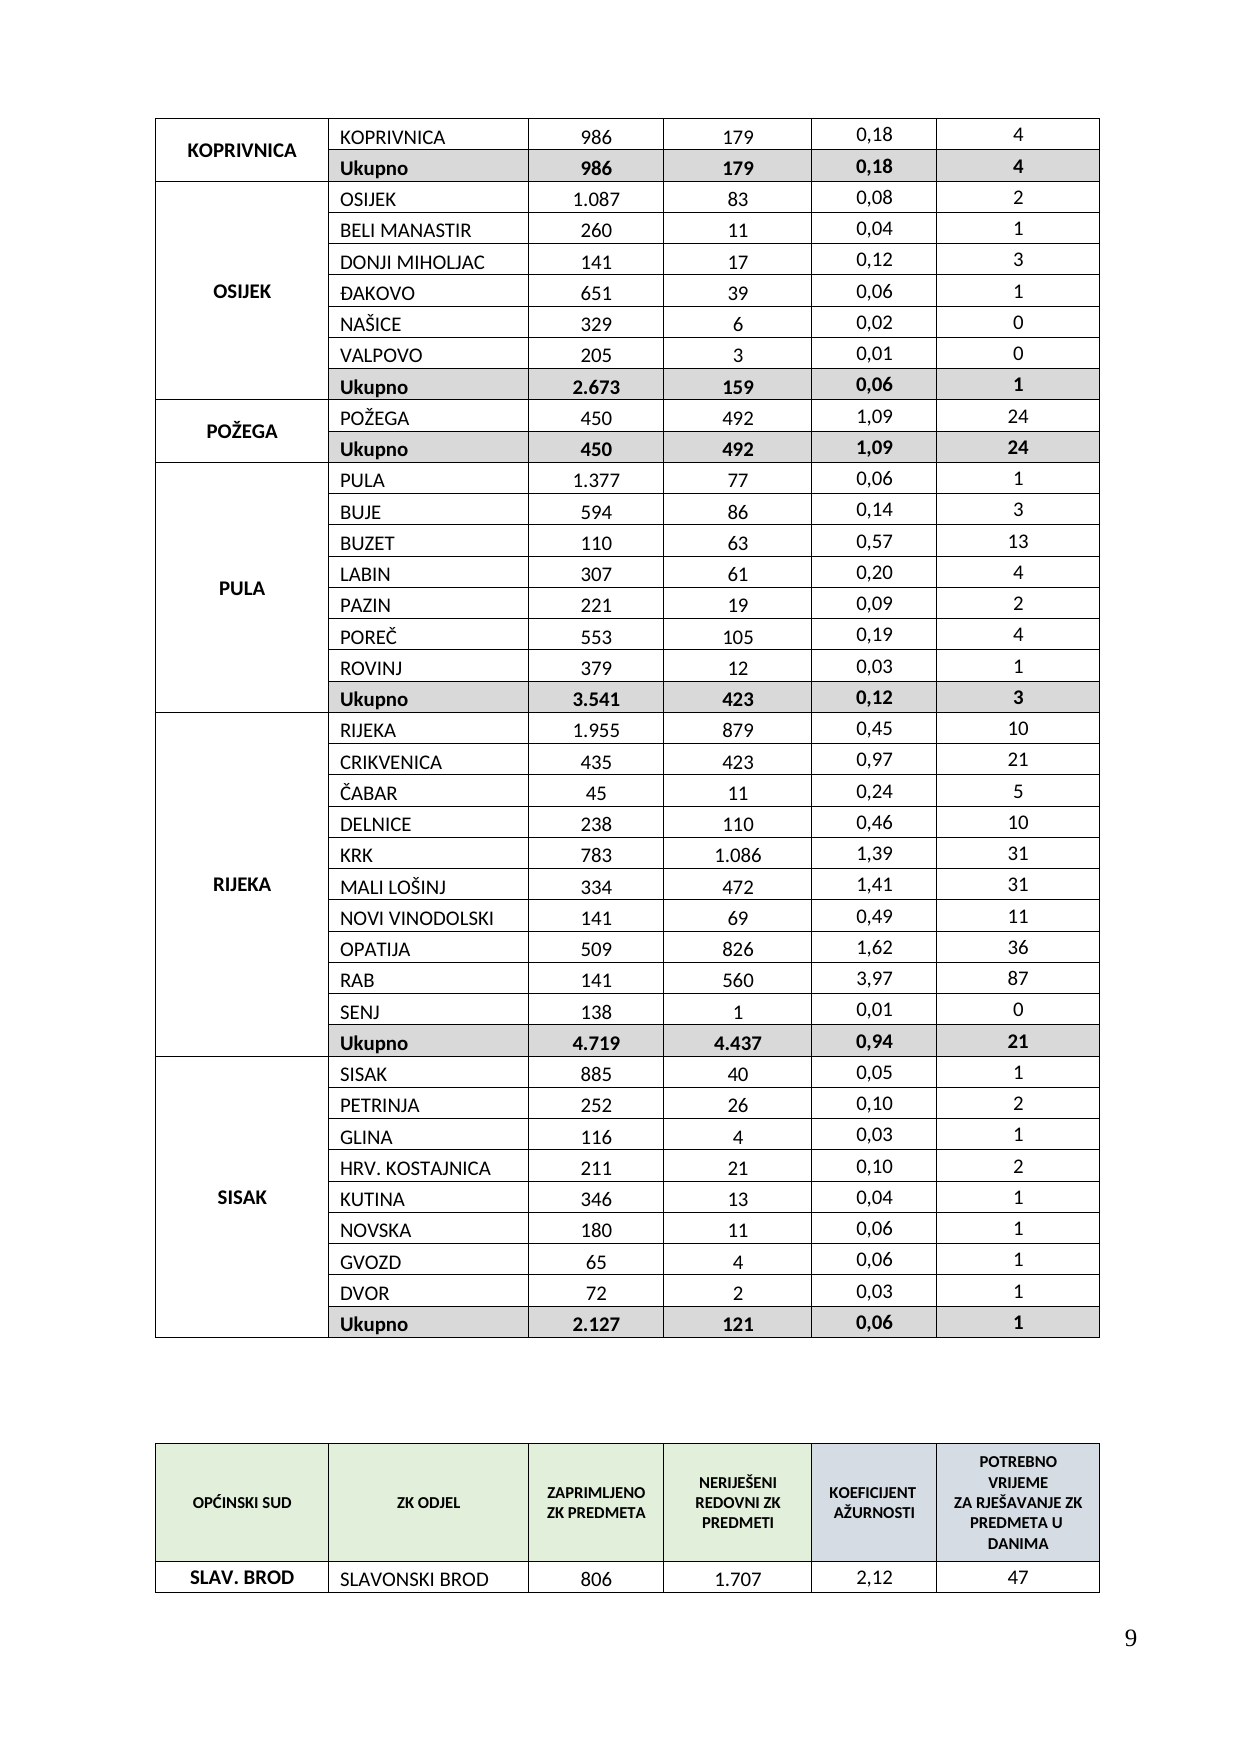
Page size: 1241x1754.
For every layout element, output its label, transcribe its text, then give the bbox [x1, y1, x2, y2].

table_cell 0,06 [812, 369, 936, 399]
table_cell NAŠICE [329, 307, 528, 337]
table_header ZK ODJEL [329, 1444, 528, 1561]
table_cell 69 [664, 900, 811, 931]
table_cell 0,10 [812, 1088, 936, 1118]
table_cell LABIN [329, 557, 528, 587]
table_cell 24 [937, 432, 1099, 462]
table_cell 4 [664, 1244, 811, 1274]
table_cell 0,12 [812, 244, 936, 274]
table_cell 450 [529, 432, 663, 462]
table_cell BUJE [329, 494, 528, 524]
table_cell ĐAKOVO [329, 275, 528, 306]
table_cell 0,01 [812, 994, 936, 1024]
table_cell 252 [529, 1088, 663, 1118]
table_cell 783 [529, 838, 663, 868]
table_cell 3.541 [529, 682, 663, 712]
table_cell SISAK [156, 1057, 328, 1337]
table_header POTREBNO VRIJEME ZA RJEŠAVANJE ZK PREDMETA U DANIMA [937, 1444, 1099, 1561]
table_cell 0 [937, 338, 1099, 368]
table_cell 0,19 [812, 619, 936, 649]
table_cell SLAV. BROD [156, 1562, 328, 1592]
table_cell 3 [937, 494, 1099, 524]
table_cell 10 [937, 713, 1099, 743]
table_cell Ukupno [329, 150, 528, 181]
table_cell 2 [664, 1275, 811, 1306]
table_cell 0 [937, 307, 1099, 337]
table_header NERIJEŠENI REDOVNI ZK PREDMETI [664, 1444, 811, 1561]
table_cell 0,03 [812, 650, 936, 681]
table_cell 0,10 [812, 1150, 936, 1181]
table_cell 4 [937, 619, 1099, 649]
table_cell KUTINA [329, 1182, 528, 1212]
table_cell 1,09 [812, 432, 936, 462]
table_cell 159 [664, 369, 811, 399]
table_cell 110 [664, 807, 811, 837]
table_cell PULA [156, 463, 328, 712]
table_cell 1 [937, 650, 1099, 681]
table_cell Ukupno [329, 432, 528, 462]
table_cell 4 [937, 150, 1099, 181]
table_cell 24 [937, 400, 1099, 431]
table_cell 1.707 [664, 1562, 811, 1592]
table_cell 0,06 [812, 1244, 936, 1274]
table_cell 0,04 [812, 213, 936, 243]
table_cell 21 [937, 744, 1099, 774]
table_cell 450 [529, 400, 663, 431]
table_cell 334 [529, 869, 663, 899]
table_cell 180 [529, 1213, 663, 1243]
table_cell 6 [664, 307, 811, 337]
table_cell CRIKVENICA [329, 744, 528, 774]
table_cell 83 [664, 182, 811, 212]
table_cell 472 [664, 869, 811, 899]
table_cell 65 [529, 1244, 663, 1274]
table_cell 13 [664, 1182, 811, 1212]
table_cell 1,41 [812, 869, 936, 899]
table_cell 1,09 [812, 400, 936, 431]
table_cell 0,49 [812, 900, 936, 931]
table_cell 39 [664, 275, 811, 306]
table_cell NOVI VINODOLSKI [329, 900, 528, 931]
table_cell 492 [664, 432, 811, 462]
table_cell 10 [937, 807, 1099, 837]
table_cell 11 [937, 900, 1099, 931]
table_cell 77 [664, 463, 811, 493]
table_cell 211 [529, 1150, 663, 1181]
table_cell 1,62 [812, 932, 936, 962]
table_cell 346 [529, 1182, 663, 1212]
table_cell 4.437 [664, 1025, 811, 1056]
table_cell 651 [529, 275, 663, 306]
table_cell Ukupno [329, 1307, 528, 1337]
table_cell 0,09 [812, 588, 936, 618]
table_cell 0,18 [812, 150, 936, 181]
table_cell DONJI MIHOLJAC [329, 244, 528, 274]
table_cell 1 [937, 1119, 1099, 1149]
table_cell 379 [529, 650, 663, 681]
table_cell 141 [529, 963, 663, 993]
table_cell 0,06 [812, 463, 936, 493]
table_cell 36 [937, 932, 1099, 962]
table_cell 1 [937, 1213, 1099, 1243]
table_cell 986 [529, 119, 663, 149]
table_cell SLAVONSKI BROD [329, 1562, 528, 1592]
table_cell 1.087 [529, 182, 663, 212]
table_cell 0,04 [812, 1182, 936, 1212]
table_cell 141 [529, 900, 663, 931]
table_cell 116 [529, 1119, 663, 1149]
table_cell DELNICE [329, 807, 528, 837]
table_cell 17 [664, 244, 811, 274]
table_cell OSIJEK [329, 182, 528, 212]
table_cell BUZET [329, 525, 528, 556]
table_cell 21 [937, 1025, 1099, 1056]
table_cell 1 [664, 994, 811, 1024]
table_cell 47 [937, 1562, 1099, 1592]
table_cell 0,06 [812, 1307, 936, 1337]
table_cell 4 [937, 557, 1099, 587]
table_cell 0,18 [812, 119, 936, 149]
table_cell 423 [664, 744, 811, 774]
table_cell 2,12 [812, 1562, 936, 1592]
table_cell GLINA [329, 1119, 528, 1149]
table_cell 2 [937, 1150, 1099, 1181]
table_cell 0,14 [812, 494, 936, 524]
table_cell ČABAR [329, 775, 528, 806]
table_cell POŽEGA [329, 400, 528, 431]
table_cell 0,24 [812, 775, 936, 806]
table_cell 63 [664, 525, 811, 556]
table_cell 1 [937, 1275, 1099, 1306]
table_cell 11 [664, 213, 811, 243]
table_cell 179 [664, 150, 811, 181]
table_cell KRK [329, 838, 528, 868]
table_cell 0,94 [812, 1025, 936, 1056]
table_cell 0,97 [812, 744, 936, 774]
table_cell 121 [664, 1307, 811, 1337]
table_cell 1 [937, 369, 1099, 399]
table_cell 40 [664, 1057, 811, 1087]
table_cell 3,97 [812, 963, 936, 993]
table_cell 1 [937, 1182, 1099, 1212]
table_cell 3 [664, 338, 811, 368]
table_cell 31 [937, 838, 1099, 868]
table_cell 238 [529, 807, 663, 837]
table_cell 141 [529, 244, 663, 274]
table_header ZAPRIMLJENO ZK PREDMETA [529, 1444, 663, 1561]
table_cell 138 [529, 994, 663, 1024]
table_cell OPATIJA [329, 932, 528, 962]
table_cell 205 [529, 338, 663, 368]
table_cell 19 [664, 588, 811, 618]
table_cell RIJEKA [156, 713, 328, 1056]
table_cell 1 [937, 1057, 1099, 1087]
table_cell 0,46 [812, 807, 936, 837]
table_cell 560 [664, 963, 811, 993]
table_cell NOVSKA [329, 1213, 528, 1243]
table_cell 0,08 [812, 182, 936, 212]
table_cell 1 [937, 1307, 1099, 1337]
table_cell Ukupno [329, 369, 528, 399]
table_cell 4.719 [529, 1025, 663, 1056]
table_cell 2.127 [529, 1307, 663, 1337]
table_cell VALPOVO [329, 338, 528, 368]
table_cell 0,06 [812, 1213, 936, 1243]
table_cell POREČ [329, 619, 528, 649]
table_cell 1 [937, 463, 1099, 493]
table_cell DVOR [329, 1275, 528, 1306]
table_cell PAZIN [329, 588, 528, 618]
table_cell 4 [937, 119, 1099, 149]
table_cell 86 [664, 494, 811, 524]
table_cell 179 [664, 119, 811, 149]
table_cell 21 [664, 1150, 811, 1181]
table_cell 5 [937, 775, 1099, 806]
table_cell ROVINJ [329, 650, 528, 681]
table_cell KOPRIVNICA [329, 119, 528, 149]
table_cell 806 [529, 1562, 663, 1592]
table_cell 0,06 [812, 275, 936, 306]
table_cell 879 [664, 713, 811, 743]
table_cell PETRINJA [329, 1088, 528, 1118]
table_cell 61 [664, 557, 811, 587]
table_cell Ukupno [329, 682, 528, 712]
table_cell 986 [529, 150, 663, 181]
table_cell 3 [937, 682, 1099, 712]
table_cell BELI MANASTIR [329, 213, 528, 243]
table_cell 1 [937, 213, 1099, 243]
table_cell 423 [664, 682, 811, 712]
table_cell 1.955 [529, 713, 663, 743]
table_cell OSIJEK [156, 182, 328, 399]
table_cell GVOZD [329, 1244, 528, 1274]
table_cell SENJ [329, 994, 528, 1024]
table_cell 0,20 [812, 557, 936, 587]
table_cell 260 [529, 213, 663, 243]
table_cell Ukupno [329, 1025, 528, 1056]
table_cell 0,12 [812, 682, 936, 712]
table_cell 72 [529, 1275, 663, 1306]
table_cell 307 [529, 557, 663, 587]
table_cell 2 [937, 1088, 1099, 1118]
table_cell MALI LOŠINJ [329, 869, 528, 899]
table_cell KOPRIVNICA [156, 119, 328, 181]
table_cell 11 [664, 775, 811, 806]
table_header OPĆINSKI SUD [156, 1444, 328, 1561]
table_cell 31 [937, 869, 1099, 899]
table_cell SISAK [329, 1057, 528, 1087]
table_cell 1,39 [812, 838, 936, 868]
table_cell 0,02 [812, 307, 936, 337]
table_header KOEFICIJENT AŽURNOSTI [812, 1444, 936, 1561]
table_cell 0 [937, 994, 1099, 1024]
table_cell 594 [529, 494, 663, 524]
table_cell 1 [937, 1244, 1099, 1274]
table_cell 221 [529, 588, 663, 618]
table_cell 492 [664, 400, 811, 431]
table_cell 329 [529, 307, 663, 337]
table_cell 87 [937, 963, 1099, 993]
table_cell 0,45 [812, 713, 936, 743]
table_cell 110 [529, 525, 663, 556]
table_cell 11 [664, 1213, 811, 1243]
table_cell 1 [937, 275, 1099, 306]
table_cell 2 [937, 588, 1099, 618]
table_cell 2.673 [529, 369, 663, 399]
table_cell 435 [529, 744, 663, 774]
table_cell 0,01 [812, 338, 936, 368]
table_cell RAB [329, 963, 528, 993]
table_cell 2 [937, 182, 1099, 212]
table_cell 3 [937, 244, 1099, 274]
table_cell 26 [664, 1088, 811, 1118]
table_cell 826 [664, 932, 811, 962]
table_cell 1.377 [529, 463, 663, 493]
table_cell 0,57 [812, 525, 936, 556]
table_cell 4 [664, 1119, 811, 1149]
table_cell RIJEKA [329, 713, 528, 743]
table_cell 0,03 [812, 1119, 936, 1149]
table_cell 553 [529, 619, 663, 649]
table_cell 0,05 [812, 1057, 936, 1087]
table_cell 45 [529, 775, 663, 806]
table_cell 105 [664, 619, 811, 649]
table_cell PULA [329, 463, 528, 493]
table_cell 1.086 [664, 838, 811, 868]
table_cell 0,03 [812, 1275, 936, 1306]
table_cell HRV. KOSTAJNICA [329, 1150, 528, 1181]
table_cell 509 [529, 932, 663, 962]
table_cell 12 [664, 650, 811, 681]
table_cell 885 [529, 1057, 663, 1087]
table_cell 13 [937, 525, 1099, 556]
table_cell POŽEGA [156, 400, 328, 462]
